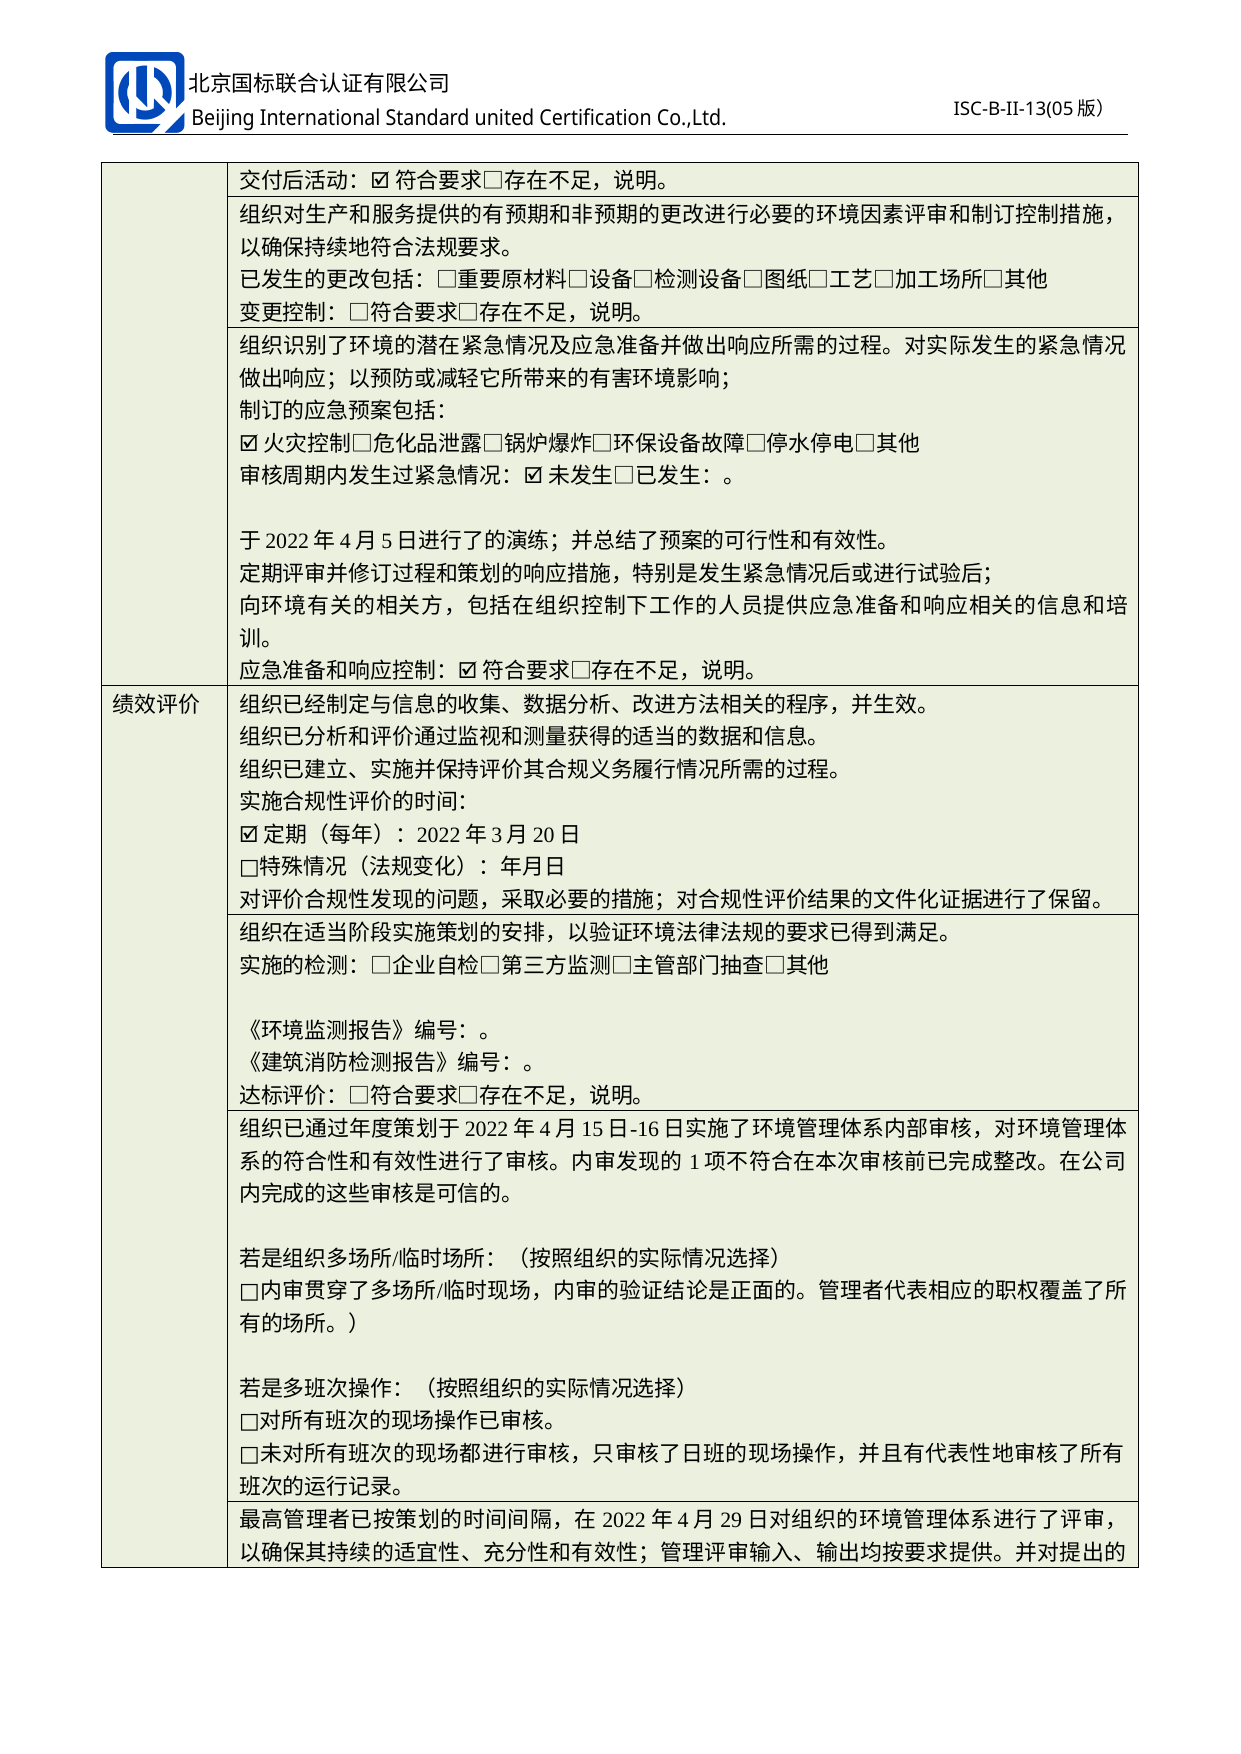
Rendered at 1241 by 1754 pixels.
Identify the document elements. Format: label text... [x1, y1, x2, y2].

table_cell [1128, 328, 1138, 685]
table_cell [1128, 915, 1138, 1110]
table_cell 绩效评价 [102, 686, 227, 1567]
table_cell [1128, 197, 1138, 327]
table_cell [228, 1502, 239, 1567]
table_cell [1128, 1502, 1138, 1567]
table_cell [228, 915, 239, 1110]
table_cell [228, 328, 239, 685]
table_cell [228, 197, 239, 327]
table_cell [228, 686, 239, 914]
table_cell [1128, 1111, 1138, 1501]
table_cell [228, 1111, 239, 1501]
picture [105, 52, 185, 133]
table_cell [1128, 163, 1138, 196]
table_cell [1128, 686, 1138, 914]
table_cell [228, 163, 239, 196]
